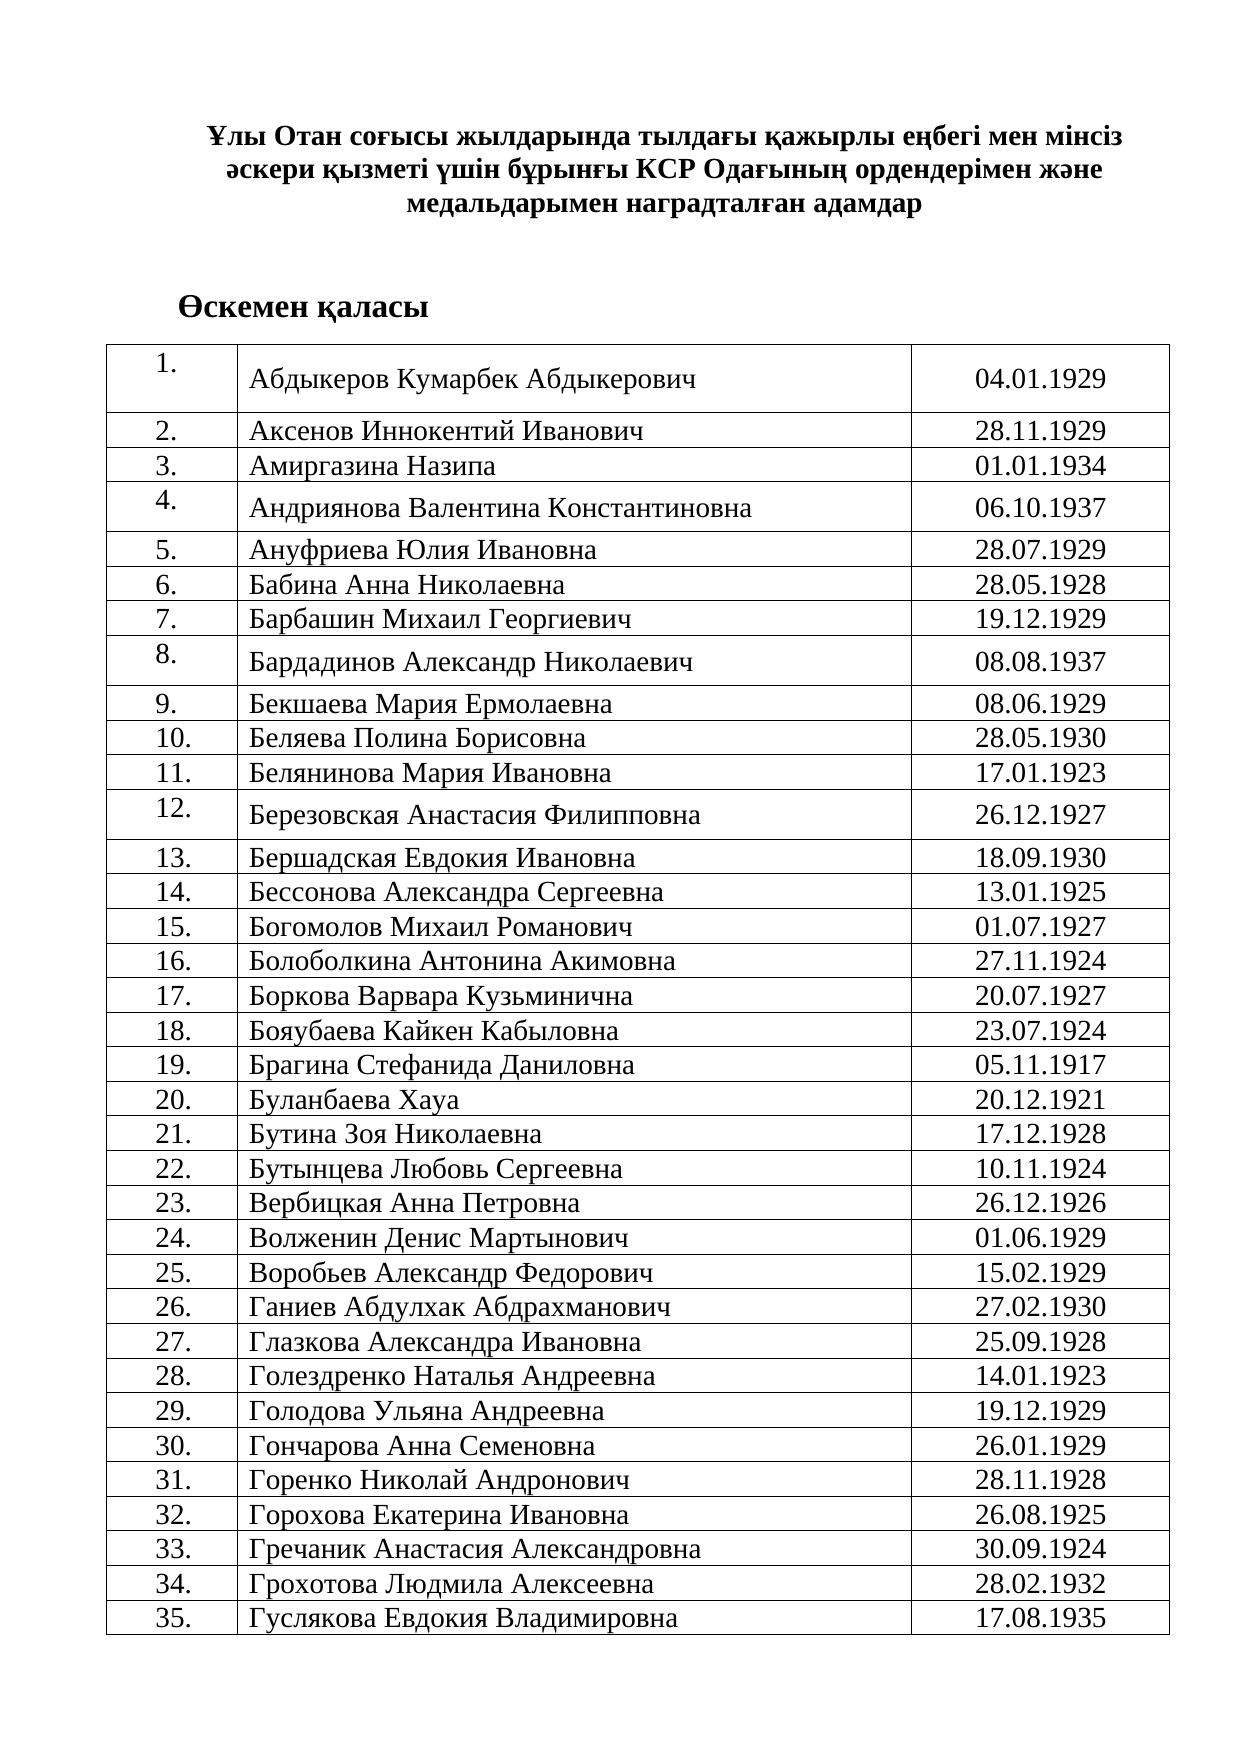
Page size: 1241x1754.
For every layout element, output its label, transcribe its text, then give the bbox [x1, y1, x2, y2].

table_cell [107, 1220, 237, 1254]
table_cell [107, 1151, 237, 1184]
table_cell 05.11.1917 [912, 1047, 1169, 1081]
table_cell Глазкова Александра Ивановна [238, 1324, 911, 1357]
table_cell [107, 874, 237, 908]
table_cell [107, 532, 237, 566]
table_cell Горенко Николай Андронович [238, 1462, 911, 1496]
table_cell Андриянова Валентина Константиновна [238, 482, 911, 531]
table_cell [107, 1324, 237, 1357]
table_cell 08.08.1937 [912, 636, 1169, 685]
table_cell 17.08.1935 [912, 1601, 1169, 1634]
table_cell Белянинова Мария Ивановна [238, 755, 911, 789]
table_cell 17.12.1928 [912, 1116, 1169, 1150]
table_cell 26.01.1929 [912, 1428, 1169, 1461]
table_cell Волженин Денис Мартынович [238, 1220, 911, 1254]
table_cell Ануфриева Юлия Ивановна [238, 532, 911, 566]
table_cell Бабина Анна Николаевна [238, 567, 911, 600]
table_cell 01.06.1929 [912, 1220, 1169, 1254]
table_cell [107, 636, 237, 685]
table_cell 20.07.1927 [912, 978, 1169, 1012]
table_cell [107, 1082, 237, 1115]
table_cell 01.07.1927 [912, 909, 1169, 942]
table_cell 28.05.1928 [912, 567, 1169, 600]
table_cell Бутынцева Любовь Сергеевна [238, 1151, 911, 1184]
table_cell [107, 1601, 237, 1634]
table_cell [107, 1531, 237, 1565]
table_cell Горохова Екатерина Ивановна [238, 1497, 911, 1530]
table_cell Воробьев Александр Федорович [238, 1255, 911, 1288]
table_cell [107, 1047, 237, 1081]
table_cell [107, 1359, 237, 1392]
table_cell [107, 978, 237, 1012]
text Ұлы Отан соғысы жылдарында тылдағы қажырлы еңбегі мен мінсіз әскери қызметі үшін бұрынғы КСР Одағының ордендерімен және медальдарымен наградталған адамдар [177, 118, 1152, 219]
table_cell 17.01.1923 [912, 755, 1169, 789]
table_header [107, 345, 237, 412]
table_cell [107, 1255, 237, 1288]
table_cell Грохотова Людмила Алексеевна [238, 1566, 911, 1599]
table_cell 08.06.1929 [912, 686, 1169, 719]
table_cell 18.09.1930 [912, 840, 1169, 873]
table_cell 26.12.1927 [912, 790, 1169, 839]
table_cell Гуслякова Евдокия Владимировна [238, 1601, 911, 1634]
table_cell Богомолов Михаил Романович [238, 909, 911, 942]
table_cell 23.07.1924 [912, 1013, 1169, 1046]
table_cell [107, 1013, 237, 1046]
table_cell 28.05.1930 [912, 721, 1169, 754]
table_cell Брагина Стефанида Даниловна [238, 1047, 911, 1081]
table_cell Гречаник Анастасия Александровна [238, 1531, 911, 1565]
table_cell 20.12.1921 [912, 1082, 1169, 1115]
table_cell 26.08.1925 [912, 1497, 1169, 1530]
table_cell 28.02.1932 [912, 1566, 1169, 1599]
table_cell Гончарова Анна Семеновна [238, 1428, 911, 1461]
table_cell 27.02.1930 [912, 1289, 1169, 1323]
table_cell [107, 755, 237, 789]
table_cell Голодова Ульяна Андреевна [238, 1393, 911, 1427]
table_cell [107, 1289, 237, 1323]
table_cell Вербицкая Анна Петровна [238, 1186, 911, 1219]
table_cell 28.07.1929 [912, 532, 1169, 566]
table_cell [107, 1566, 237, 1599]
table_cell Бершадская Евдокия Ивановна [238, 840, 911, 873]
table_cell Бардадинов Александр Николаевич [238, 636, 911, 685]
table_cell [107, 413, 237, 447]
table_cell 15.02.1929 [912, 1255, 1169, 1288]
table_cell [107, 482, 237, 531]
table_cell 13.01.1925 [912, 874, 1169, 908]
table_cell [107, 1428, 237, 1461]
table_cell [107, 944, 237, 977]
table_cell Барбашин Михаил Георгиевич [238, 601, 911, 635]
table_cell Ганиев Абдулхак Абдрахманович [238, 1289, 911, 1323]
table_cell 06.10.1937 [912, 482, 1169, 531]
table_cell Болоболкина Антонина Акимовна [238, 944, 911, 977]
table_cell 25.09.1928 [912, 1324, 1169, 1357]
table_cell [107, 790, 237, 839]
table_cell [107, 909, 237, 942]
table_cell [107, 1462, 237, 1496]
text Өскемен қаласы [177, 286, 1152, 324]
table_cell 10.11.1924 [912, 1151, 1169, 1184]
table_cell [107, 601, 237, 635]
table_cell 14.01.1923 [912, 1359, 1169, 1392]
table_cell 26.12.1926 [912, 1186, 1169, 1219]
table_cell Бутина Зоя Николаевна [238, 1116, 911, 1150]
table_cell Голездренко Наталья Андреевна [238, 1359, 911, 1392]
table_cell [107, 1393, 237, 1427]
table_cell 19.12.1929 [912, 1393, 1169, 1427]
table_cell 28.11.1929 [912, 413, 1169, 447]
table_cell Боркова Варвара Кузьминична [238, 978, 911, 1012]
table_cell 30.09.1924 [912, 1531, 1169, 1565]
table_cell [107, 721, 237, 754]
table_cell Бессонова Александра Сергеевна [238, 874, 911, 908]
table_cell Аксенов Иннокентий Иванович [238, 413, 911, 447]
table_cell [107, 567, 237, 600]
table_cell [107, 1186, 237, 1219]
table_cell Бояубаева Кайкен Кабыловна [238, 1013, 911, 1046]
table_cell Бекшаева Мария Ермолаевна [238, 686, 911, 719]
table_cell Беляева Полина Борисовна [238, 721, 911, 754]
table_cell Буланбаева Хауа [238, 1082, 911, 1115]
table_cell [107, 448, 237, 481]
table_header 04.01.1929 [912, 345, 1169, 412]
table_cell [107, 1497, 237, 1530]
table_cell [107, 1116, 237, 1150]
table_cell 27.11.1924 [912, 944, 1169, 977]
table_cell 28.11.1928 [912, 1462, 1169, 1496]
table_cell [107, 686, 237, 719]
table_cell Амиргазина Назипа [238, 448, 911, 481]
table_cell 01.01.1934 [912, 448, 1169, 481]
table_cell [107, 840, 237, 873]
table_cell 19.12.1929 [912, 601, 1169, 635]
table_header Абдыкеров Кумарбек Абдыкерович [238, 345, 911, 412]
table_cell Березовская Анастасия Филипповна [238, 790, 911, 839]
